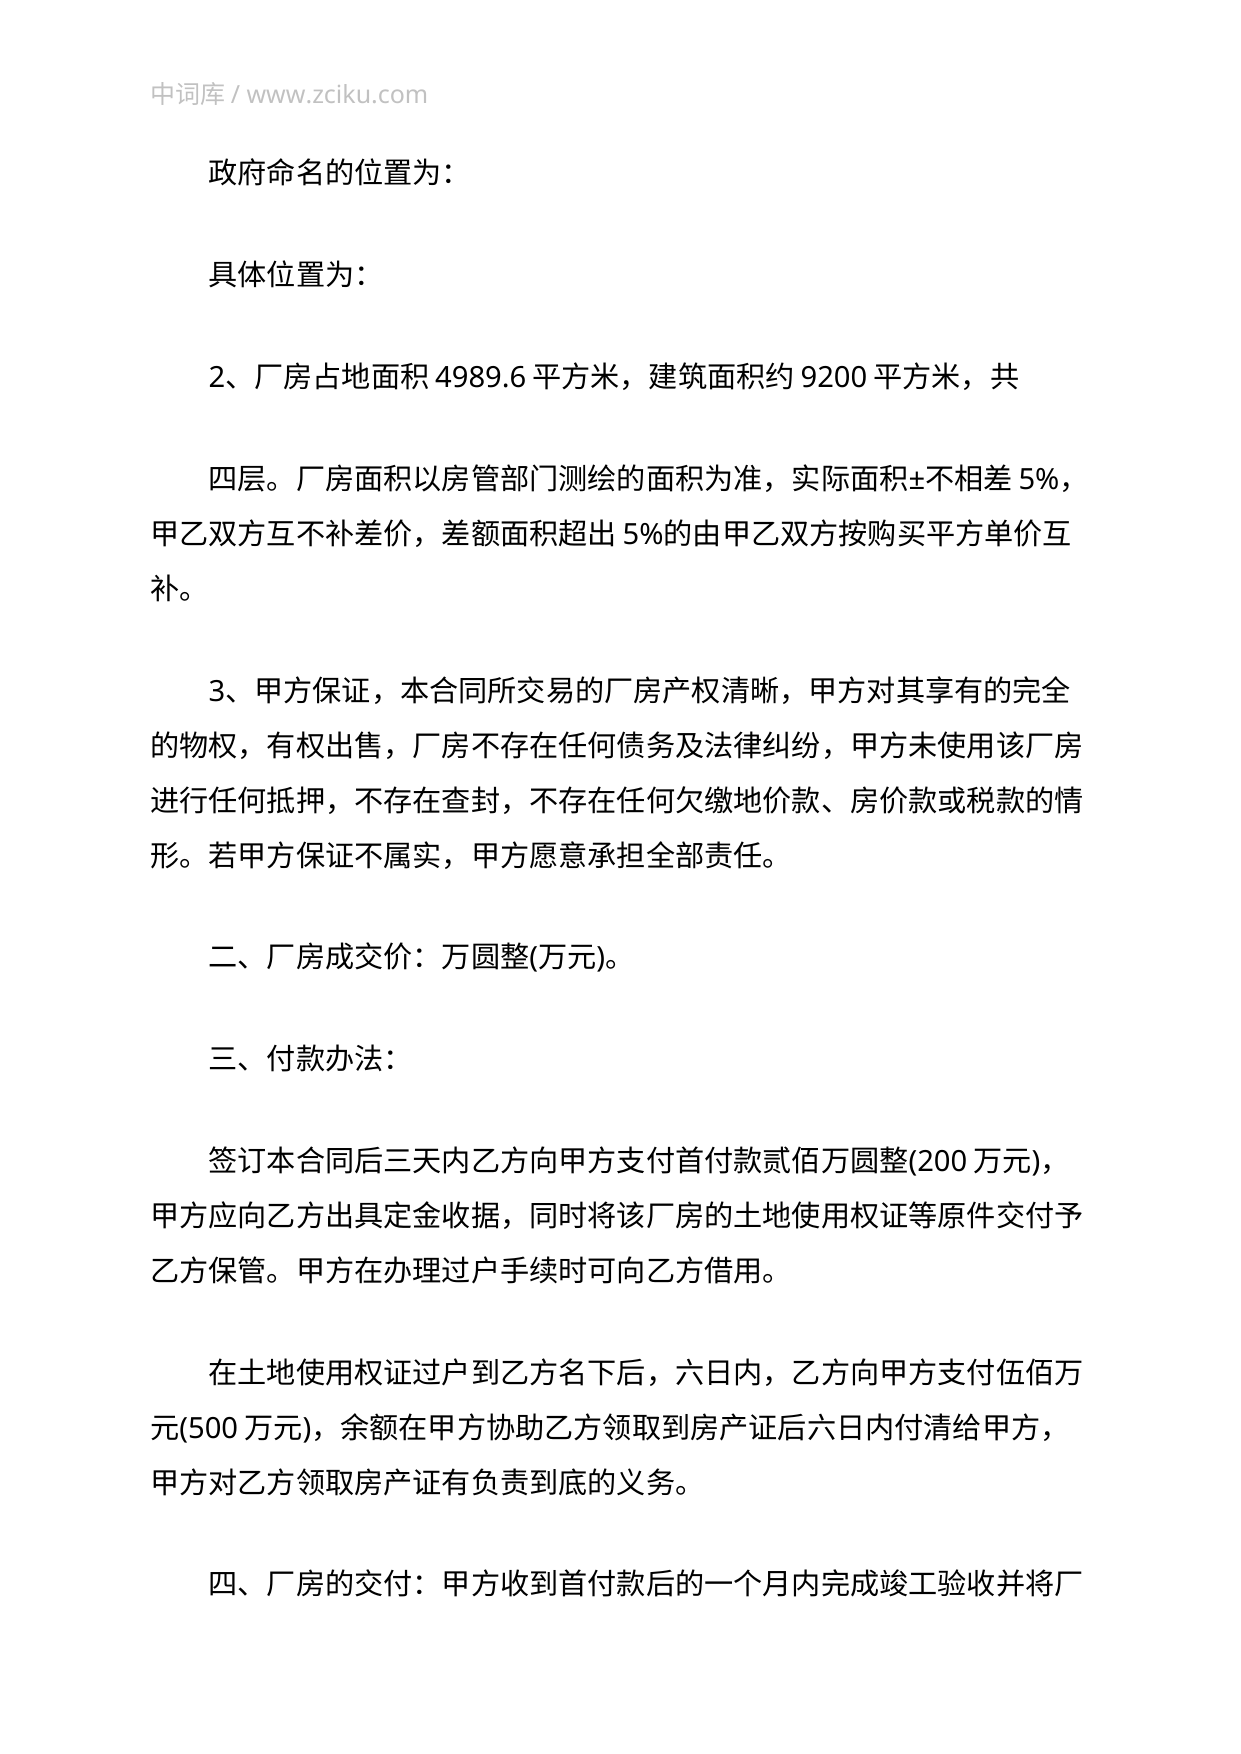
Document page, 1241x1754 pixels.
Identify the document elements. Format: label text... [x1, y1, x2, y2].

text 三、付款办法： [150, 1036, 1090, 1078]
text 在土地使用权证过户到乙方名下后，六日内，乙方向甲方支付伍佰万元(500万元)，余额在甲方协助乙方领取到房产证后六日内付清给甲方，甲方对乙方领取房产证有负责到底的义务。 [150, 1349, 1090, 1501]
text 3、甲方保证，本合同所交易的厂房产权清晰，甲方对其享有的完全的物权，有权出售，厂房不存在任何债务及法律纠纷，甲方未使用该厂房进行任何抵押，不存在查封，不存在任何欠缴地价款、房价款或税款的情形。若甲方保证不属实，甲方愿意承担全部责任。 [150, 667, 1090, 874]
text 政府命名的位置为： [150, 150, 1090, 192]
text 2、厂房占地面积4989.6平方米，建筑面积约9200平方米，共 [150, 353, 1090, 396]
text 四层。厂房面积以房管部门测绘的面积为准，实际面积±不相差5%，甲乙双方互不补差价，差额面积超出5%的由甲乙双方按购买平方单价互补。 [150, 456, 1090, 608]
text 二、厂房成交价：万圆整(万元)。 [150, 934, 1090, 976]
text 签订本合同后三天内乙方向甲方支付首付款贰佰万圆整(200万元)，甲方应向乙方出具定金收据，同时将该厂房的土地使用权证等原件交付予乙方保管。甲方在办理过户手续时可向乙方借用。 [150, 1138, 1090, 1290]
text 具体位置为： [150, 252, 1090, 294]
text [150, 1561, 1090, 1603]
